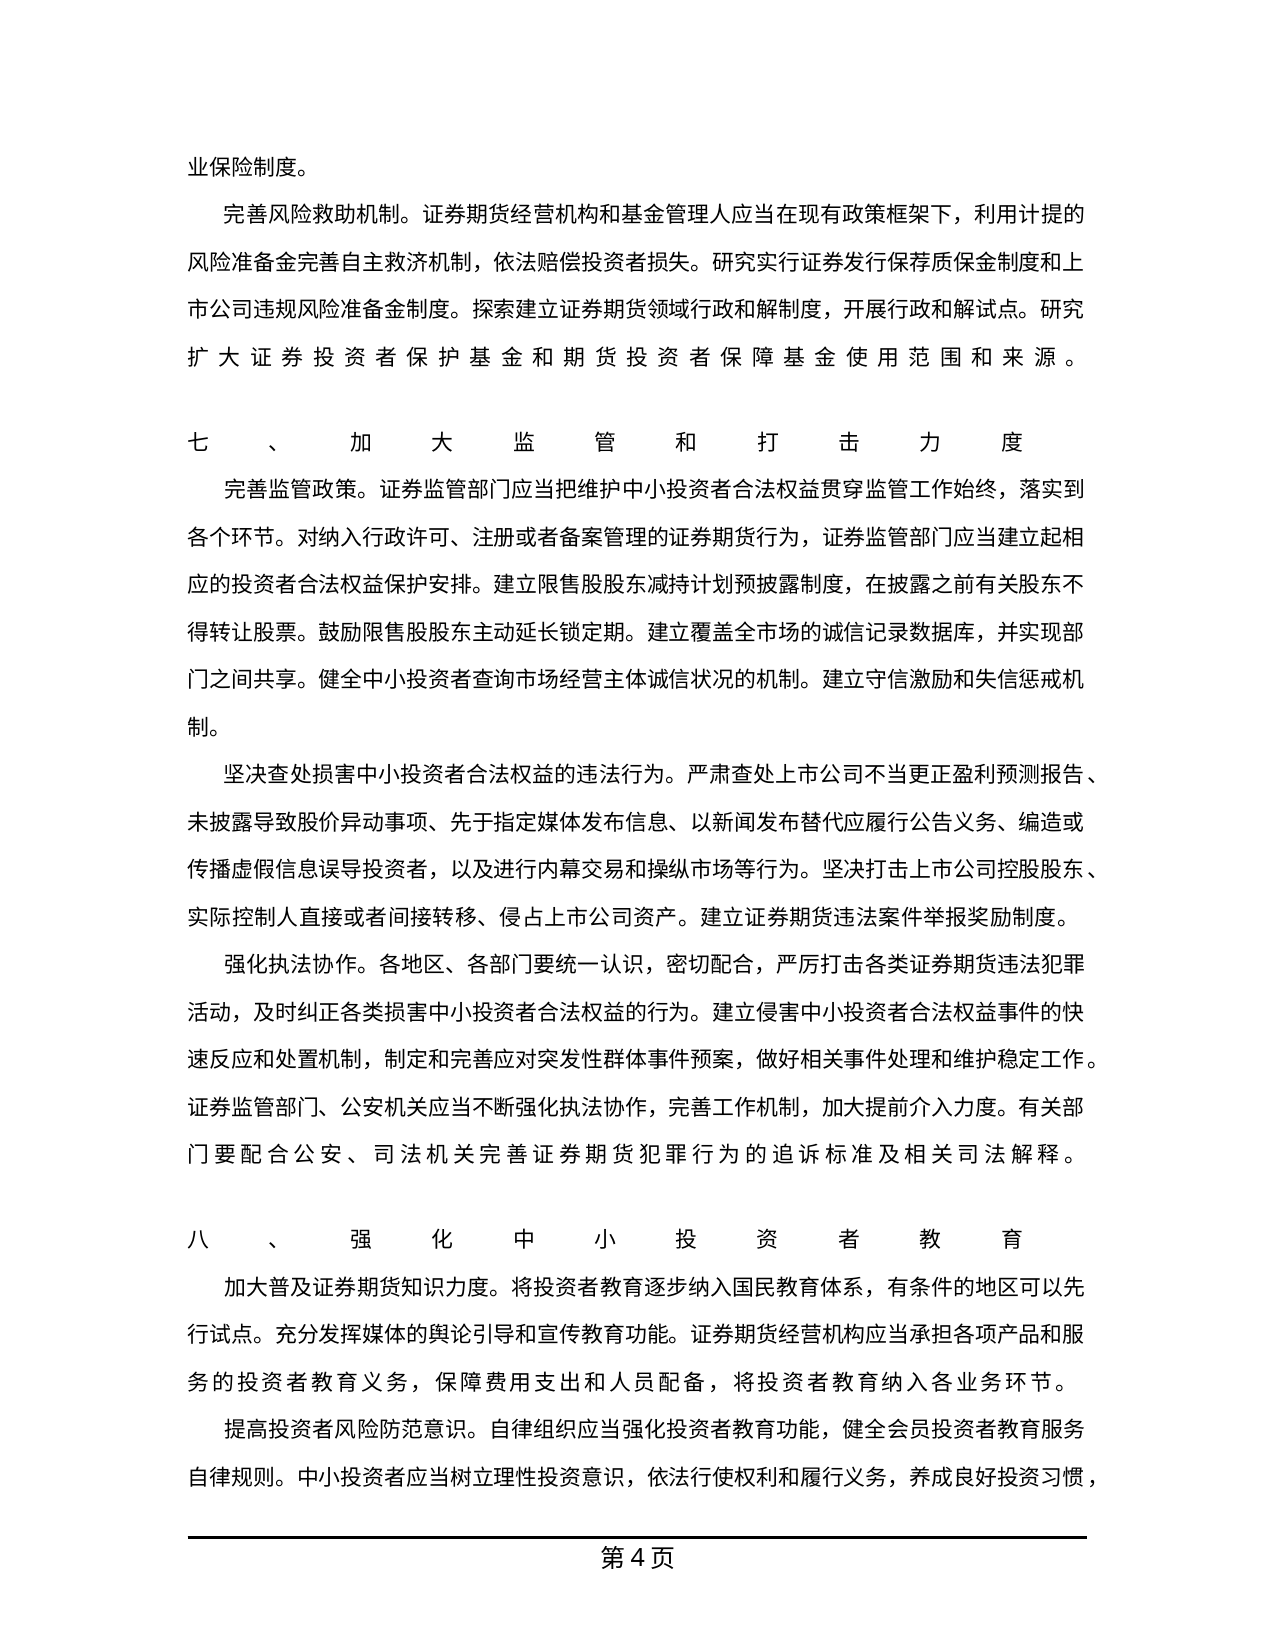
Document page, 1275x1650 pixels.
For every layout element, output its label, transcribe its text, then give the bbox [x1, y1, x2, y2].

text 完善风险救助机制。证券期货经营机构和基金管理人应当在现有政策框架下，利用计提的风险准备金完善自主救济机制，依法赔偿投资者损失。研究实行证券发行保荐质保金制度和上市公司违规风险准备金制度。探索建立证券期货领域行政和解制度，开展行政和解试点。研究扩大证券投资者保护基金和期货投资者保障基金使用范围和来源。 [187, 197, 1087, 412]
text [187, 1222, 1087, 1492]
text 坚决查处损害中小投资者合法权益的违法行为。严肃查处上市公司不当更正盈利预测报告、未披露导致股价异动事项、先于指定媒体发布信息、以新闻发布替代应履行公告义务、编造或传播虚假信息误导投资者，以及进行内幕交易和操纵市场等行为。坚决打击上市公司控股股东、实际控制人直接或者间接转移、侵占上市公司资产。建立证券期货违法案件举报奖励制度。 强化执法协作。各地区、各部门要统一认识，密切配合，严厉打击各类证券期货违法犯罪活动，及时纠正各类损害中小投资者合法权益的行为。建立侵害中小投资者合法权益事件的快速反应和处置机制，制定和完善应对突发性群体事件预案，做好相关事件处理和维护稳定工作。证券监管部门、公安机关应当不断强化执法协作，完善工作机制，加大提前介入力度。有关部门要配合公安、司法机关完善证券期货犯罪行为的追诉标准及相关司法解释。 [187, 757, 1087, 1209]
text 七、加大监管和打击力度 完善监管政策。证券监管部门应当把维护中小投资者合法权益贯穿监管工作始终，落实到各个环节。对纳入行政许可、注册或者备案管理的证券期货行为，证券监管部门应当建立起相应的投资者合法权益保护安排。建立限售股股东减持计划预披露制度，在披露之前有关股东不得转让股票。鼓励限售股股东主动延长锁定期。建立覆盖全市场的诚信记录数据库，并实现部门之间共享。健全中小投资者查询市场经营主体诚信状况的机制。建立守信激励和失信惩戒机制。 [187, 425, 1087, 742]
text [187, 150, 1087, 182]
